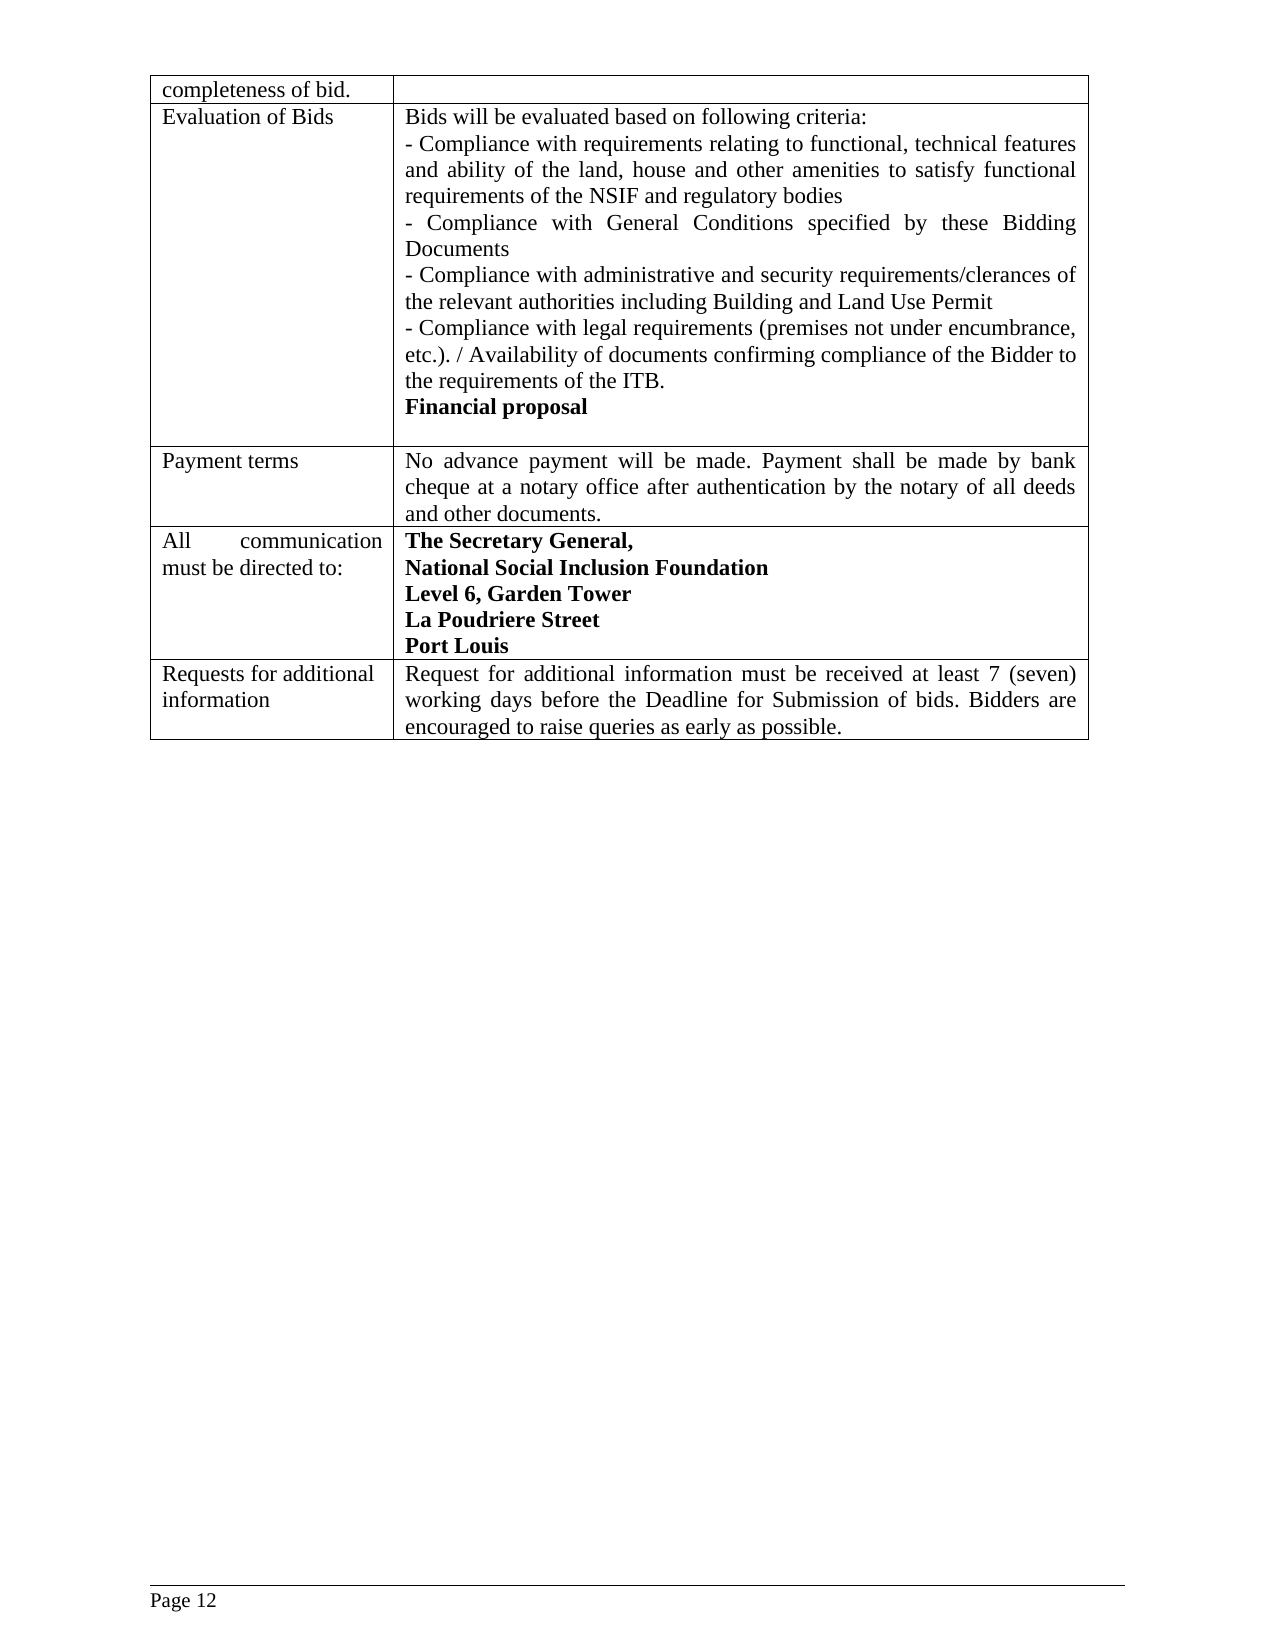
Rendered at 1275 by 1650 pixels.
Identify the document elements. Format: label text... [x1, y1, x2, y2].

table_cell All communication must be directed to: [151, 527, 393, 659]
table_cell The Secretary General, National Social Inclusion Foundation Level 6, Garden Tower La Poudriere Street Port Louis [394, 527, 1088, 659]
table_cell Requests for additional information [151, 660, 393, 739]
table_cell No advance payment will be made. Payment shall be made by bank cheque at a notary office after authentication by the notary of all deeds and other documents. [394, 447, 1088, 526]
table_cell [394, 76, 1088, 102]
table_cell Evaluation of Bids [151, 104, 393, 446]
table_cell Request for additional information must be received at least 7 (seven) working days before the Deadline for Submission of bids. Bidders are encouraged to raise queries as early as possible. [394, 660, 1088, 739]
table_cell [151, 76, 393, 102]
table_cell Bids will be evaluated based on following criteria: - Compliance with requirements relating to functional, technical features and ability of the land, house and other amenities to satisfy functional requirements of the NSIF and regulatory bodies - Compliance with General Conditions specified by these Bidding Documents - Compliance with administrative and security requirements/clerances of the relevant authorities including Building and Land Use Permit - Compliance with legal requirements (premises not under encumbrance, etc.). / Availability of documents confirming compliance of the Bidder to the requirements of the ITB. Financial proposal [394, 104, 1088, 446]
table_cell Payment terms [151, 447, 393, 526]
